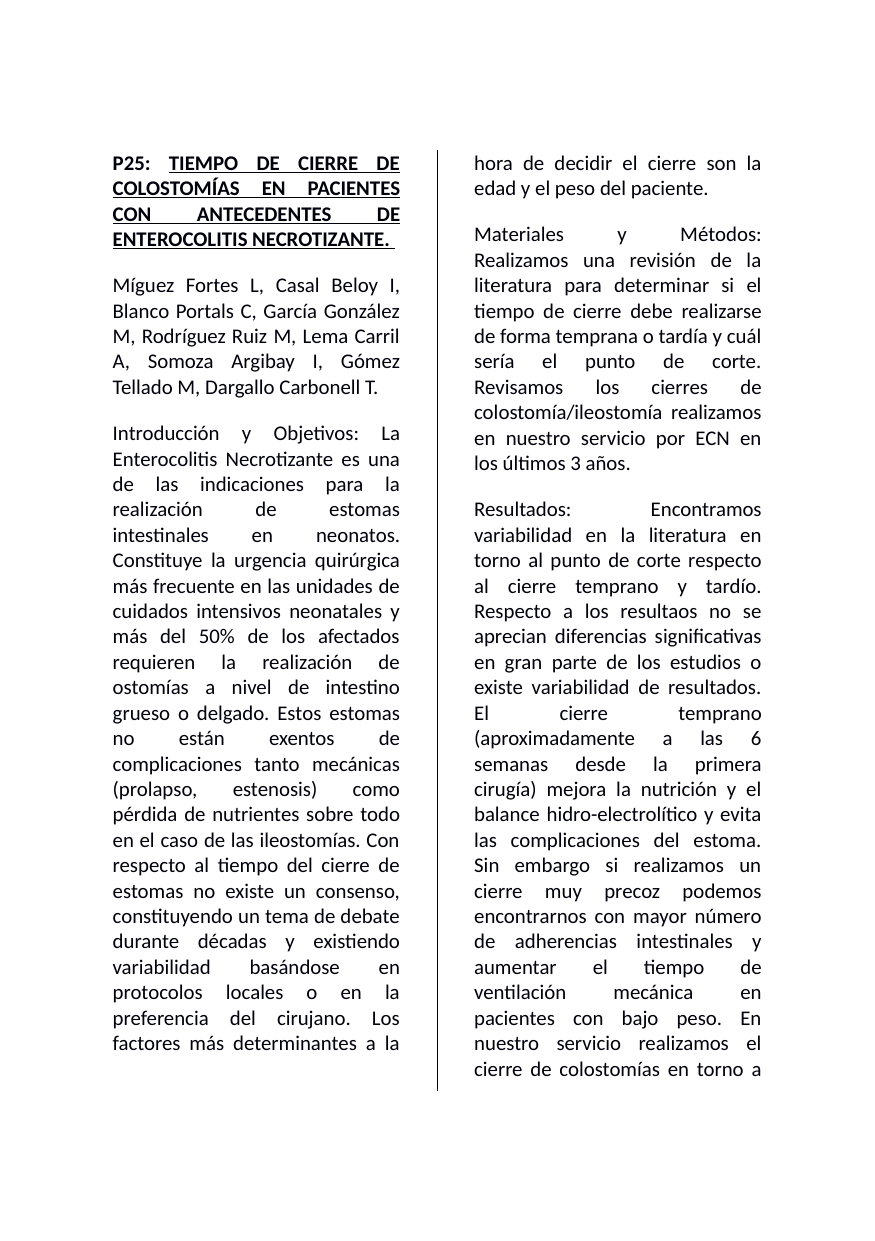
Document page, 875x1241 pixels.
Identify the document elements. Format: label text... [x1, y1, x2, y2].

text Míguez Fortes L, Casal Beloy I, Blanco Portals C, García González M, Rodríguez Ruiz M, Lema Carril A, Somoza Argibay I, Gómez Tellado M, Dargallo Carbonell T. [112, 272, 400, 399]
text Introducción y Objetivos: La Enterocolitis Necrotizante es una de las indicaciones para la realización de estomas intestinales en neonatos. Constituye la urgencia quirúrgica más frecuente en las unidades de cuidados intensivos neonatales y más del 50% de los afectados requieren la realización de ostomías a nivel de intestino grueso o delgado. Estos estomas no están exentos de complicaciones tanto mecánicas (prolapso, estenosis) como pérdida de nutrientes sobre todo en el caso de las ileostomías. Con respecto al tiempo del cierre de estomas no existe un consenso, constituyendo un tema de debate durante décadas y existiendo variabilidad basándose en protocolos locales o en la preferencia del cirujano. Los factores más determinantes a la hora de decidir el cierre son la edad y el peso del paciente. [112, 420, 400, 1056]
text P25: TIEMPO DE CIERRE DE COLOSTOMÍAS EN PACIENTES CON ANTECEDENTES DE ENTEROCOLITIS NECROTIZANTE. [112, 198, 400, 223]
text P25: TIEMPO DE CIERRE DE COLOSTOMÍAS EN PACIENTES CON ANTECEDENTES DE ENTEROCOLITIS NECROTIZANTE. [112, 224, 400, 252]
text Materiales y Métodos: Realizamos una revisión de la literatura para determinar si el tiempo de cierre debe realizarse de forma temprana o tardía y cuál sería el punto de corte. Revisamos los cierres de colostomía/ileostomía realizamos en nuestro servicio por ECN en los últimos 3 años. [474, 222, 762, 476]
text P25: TIEMPO DE CIERRE DE COLOSTOMÍAS EN PACIENTES CON ANTECEDENTES DE ENTEROCOLITIS NECROTIZANTE. [112, 150, 400, 197]
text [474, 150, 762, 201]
